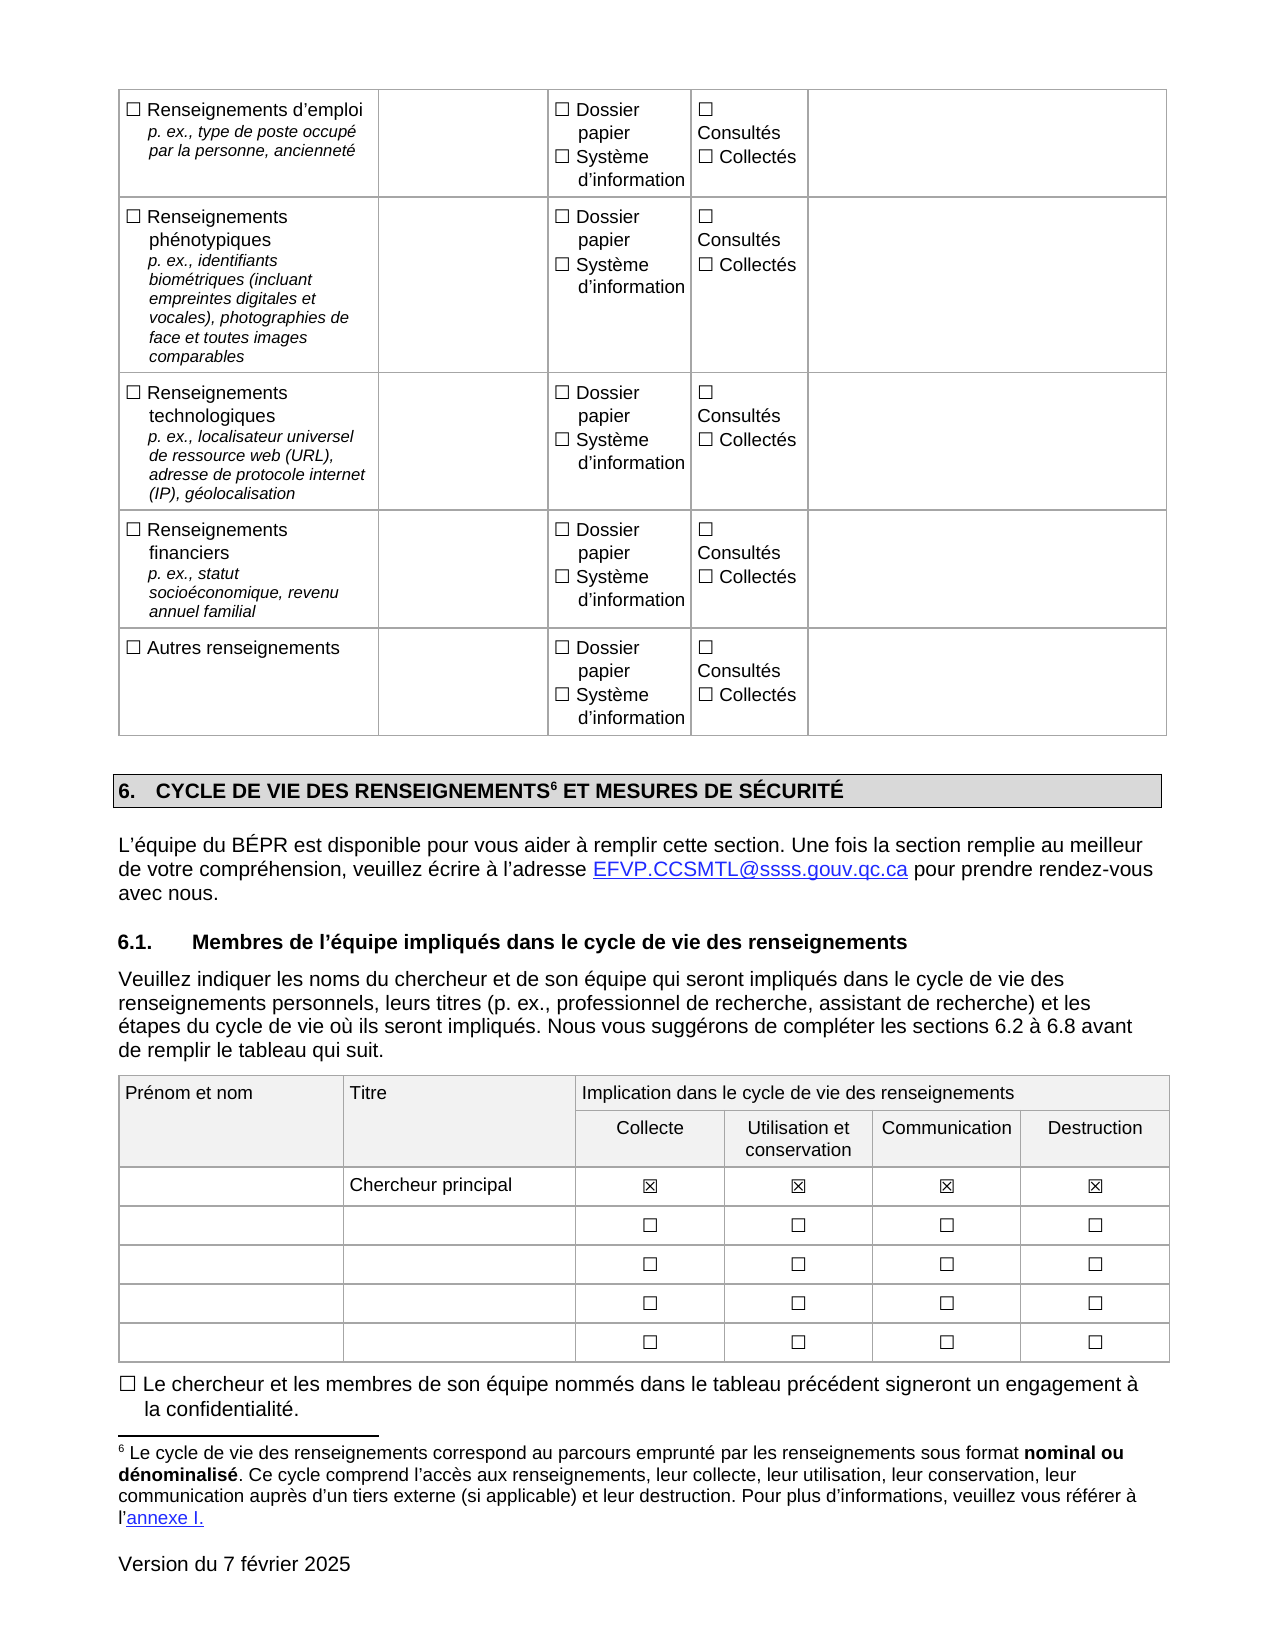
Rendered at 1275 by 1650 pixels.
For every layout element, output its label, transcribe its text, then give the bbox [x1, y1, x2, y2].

table_cell [725, 1207, 872, 1244]
table_cell [725, 1324, 872, 1361]
table_cell Destruction [1021, 1111, 1169, 1166]
table_cell [379, 373, 547, 509]
table_cell [725, 1246, 872, 1283]
table_cell Consultés Collectés [692, 373, 807, 509]
table_cell Consultés Collectés [692, 511, 807, 627]
table_cell [344, 1324, 575, 1361]
table_cell Collecte [576, 1111, 724, 1166]
table_cell [120, 1207, 343, 1244]
table_header Titre [344, 1076, 575, 1166]
table_header Implication dans le cycle de vie des renseignements [576, 1076, 1169, 1110]
table_cell [120, 1168, 343, 1205]
table_cell [1021, 1285, 1169, 1322]
table_cell [1021, 1207, 1169, 1244]
table_cell Communication [873, 1111, 1020, 1166]
text L’équipe du BÉPR est disponible pour vous aider à remplir cette section. Une fois la section remplie au meilleur de votre compréhension, veuillez écrire à l’adresse EFVP.CCSMTL@ssss.gouv.qc.ca pour prendre rendez-vous avec nous. [118, 833, 1157, 905]
table_cell Dossier papier Système d’information [549, 629, 690, 734]
table_cell Utilisation et conservation [725, 1111, 872, 1166]
table_cell [809, 511, 1166, 627]
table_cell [549, 90, 690, 196]
table_cell Consultés Collectés [692, 90, 807, 196]
table_cell [1021, 1324, 1169, 1361]
table_cell [576, 1207, 724, 1244]
table_cell [809, 373, 1166, 509]
table_cell [809, 198, 1166, 372]
table_cell Renseignements phénotypiques p. ex., identifiants biométriques (incluant empreintes digitales et vocales), photographies de face et toutes images comparables [120, 198, 378, 372]
table_cell [873, 1324, 1020, 1361]
table_cell [1021, 1168, 1169, 1205]
table_cell Renseignements d’emploi p. ex., type de poste occupé par la personne, ancienneté [120, 90, 378, 196]
table_cell Consultés Collectés [692, 629, 807, 734]
table_cell [725, 1285, 872, 1322]
table_cell [344, 1207, 575, 1244]
table_cell Dossier papier Système d’information [549, 198, 690, 372]
table_cell Dossier papier Système d’information [549, 373, 690, 509]
text Veuillez indiquer les noms du chercheur et de son équipe qui seront impliqués dans le cycle de vie des renseignements personnels, leurs titres (p. ex., professionnel de recherche, assistant de recherche) et les étapes du cycle de vie où ils seront impliqués. Nous vous suggérons de compléter les sections 6.2 à 6.8 avant de remplir le tableau qui suit. [118, 966, 1157, 1062]
table_cell [576, 1246, 724, 1283]
table_cell [379, 90, 547, 196]
subtitle Cycle de vie des renseignements et mesures de sécurité [114, 775, 1161, 807]
table_cell [1021, 1246, 1169, 1283]
table_cell [809, 90, 1166, 196]
text Le chercheur et les membres de son équipe nommés dans le tableau précédent signeront un engagement à la confidentialité. [118, 1369, 1157, 1421]
table_cell [120, 1324, 343, 1361]
table_cell [809, 629, 1166, 734]
table_cell [344, 1246, 575, 1283]
table_cell [120, 1285, 343, 1322]
table_cell Consultés Collectés [692, 198, 807, 372]
table_cell [873, 1246, 1020, 1283]
table_cell [873, 1207, 1020, 1244]
table_cell [379, 198, 547, 372]
table_cell [725, 1168, 872, 1205]
table_cell Dossier papier Système d’information [549, 511, 690, 627]
table_cell [379, 629, 547, 734]
table_cell [576, 1324, 724, 1361]
table_cell Autres renseignements [120, 629, 378, 734]
table_cell Renseignements technologiques p. ex., localisateur universel de ressource web (URL), adresse de protocole internet (IP), géolocalisation [120, 373, 378, 509]
table_cell [379, 511, 547, 627]
table_header Prénom et nom [120, 1076, 343, 1166]
table_cell Chercheur principal [344, 1168, 575, 1205]
table_cell [576, 1285, 724, 1322]
table_cell [576, 1168, 724, 1205]
table_cell Renseignements financiers p. ex., statut socioéconomique, revenu annuel familial [120, 511, 378, 627]
table_cell [873, 1285, 1020, 1322]
subtitle Membres de l’équipe impliqués dans le cycle de vie des renseignements [117, 930, 1157, 954]
table_cell [120, 1246, 343, 1283]
table_cell [873, 1168, 1020, 1205]
table_cell [344, 1285, 575, 1322]
